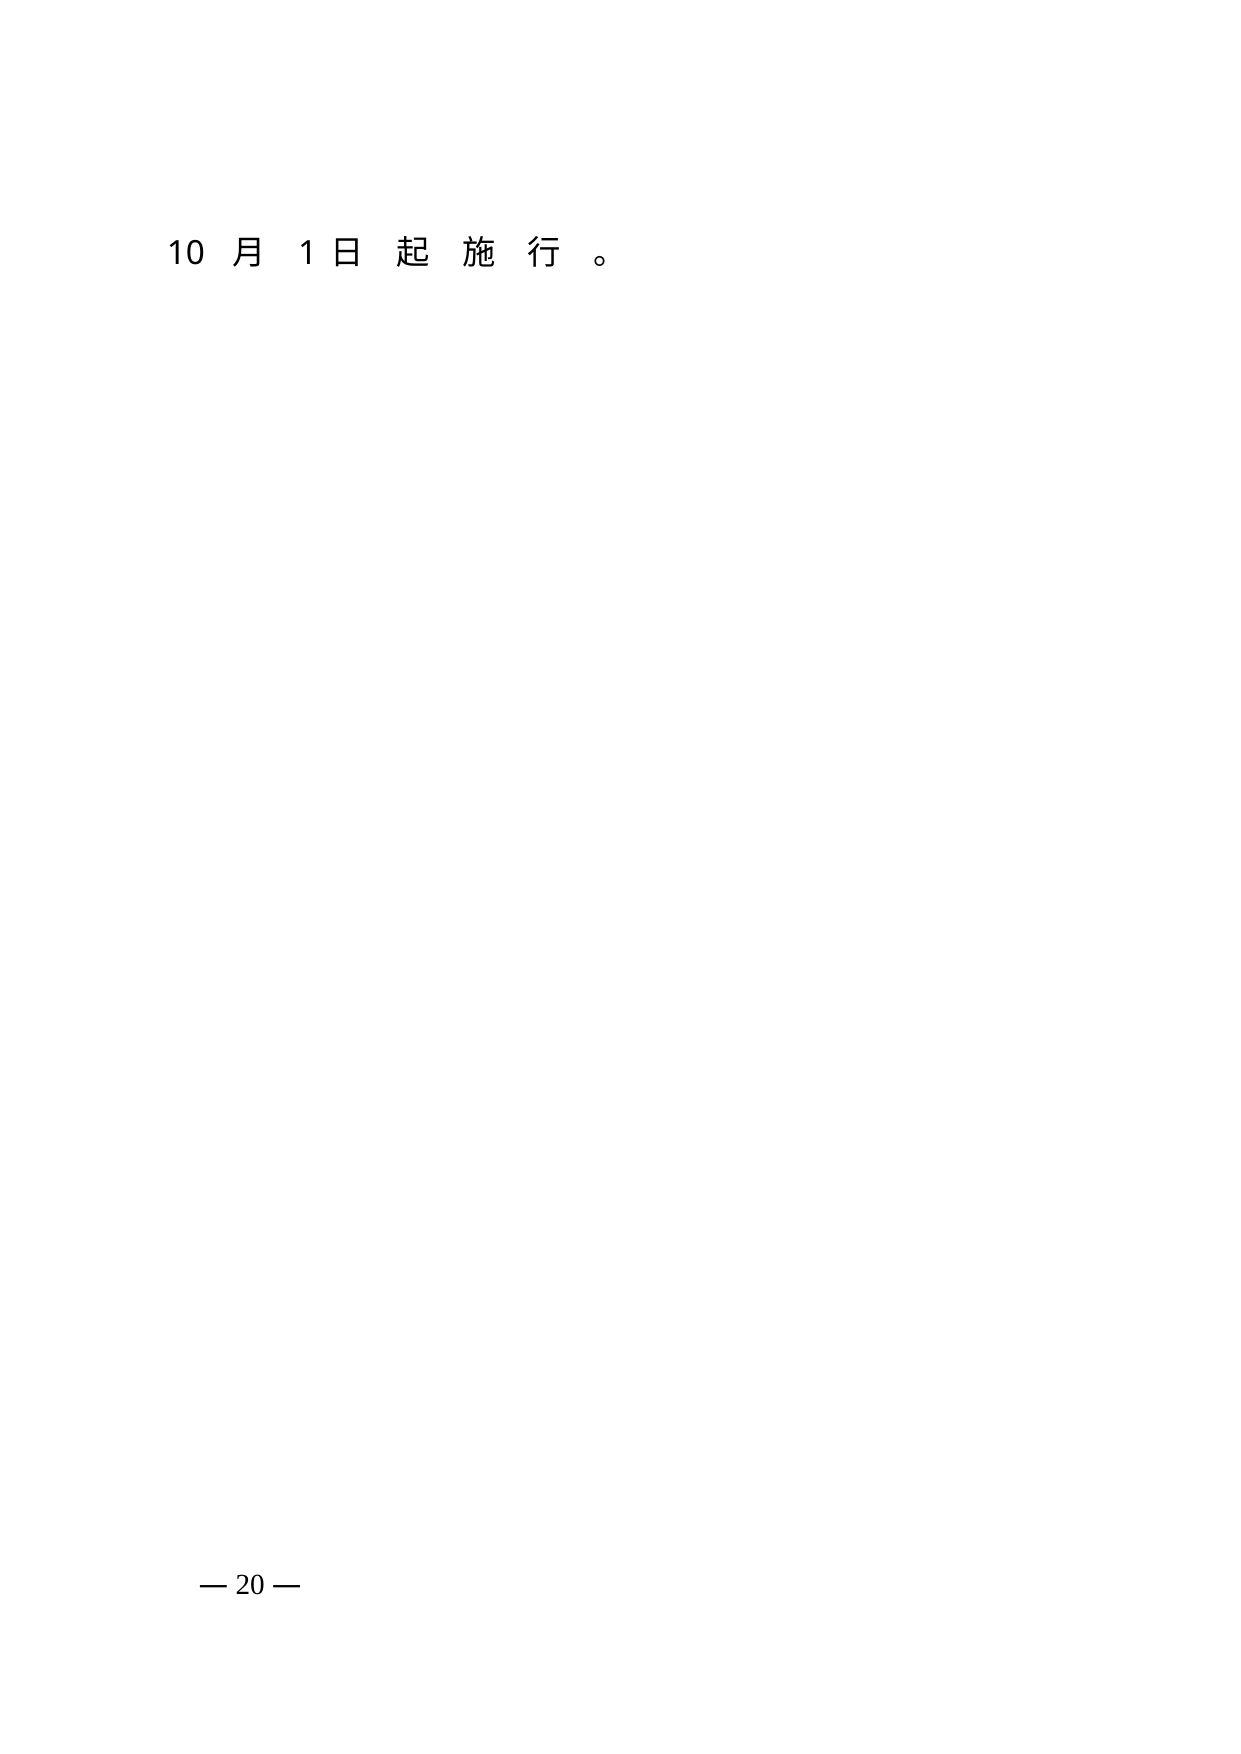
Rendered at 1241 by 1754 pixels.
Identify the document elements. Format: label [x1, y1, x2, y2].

text [167, 219, 1085, 280]
